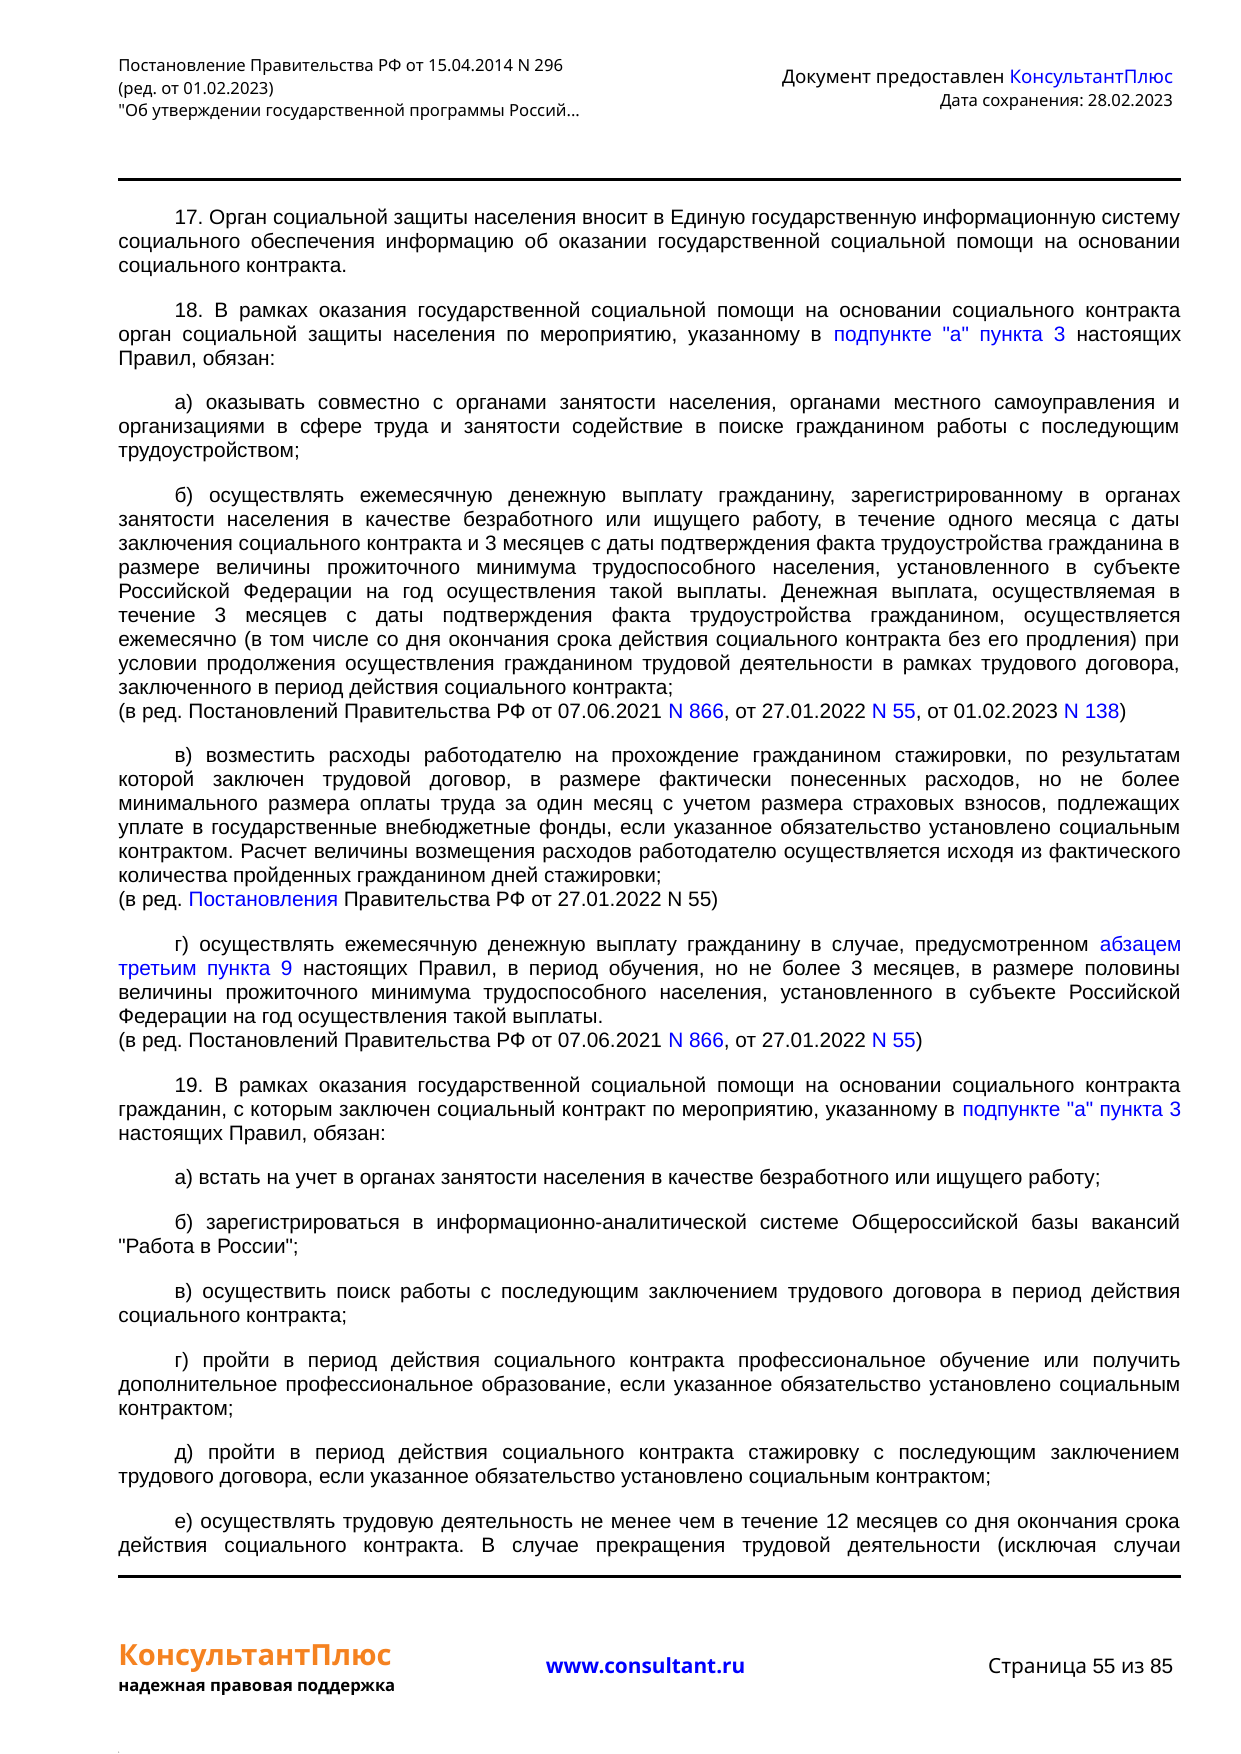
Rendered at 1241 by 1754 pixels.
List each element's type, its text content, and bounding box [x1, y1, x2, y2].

text г) пройти в период действия социального контракта профессиональное обучение или получить дополнительное профессиональное образование, если указанное обязательство установлено социальным контрактом; [118, 1347, 1181, 1419]
text а) встать на учет в органах занятости населения в качестве безработного или ищущего работу; [118, 1165, 1181, 1189]
text (в ред. Постановлений Правительства РФ от 07.06.2021 N 866, от 27.01.2022 N 55) [118, 1028, 1181, 1052]
text г) осуществлять ежемесячную денежную выплату гражданину в случае, предусмотренном абзацем третьим пункта 9 настоящих Правил, в период обучения, но не более 3 месяцев, в размере половины величины прожиточного минимума трудоспособного населения, установленного в субъекте Российской Федерации на год осуществления такой выплаты. [118, 932, 1181, 1028]
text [118, 1509, 1181, 1557]
text в) возместить расходы работодателю на прохождение гражданином стажировки, по результатам которой заключен трудовой договор, в размере фактически понесенных расходов, но не более минимального размера оплаты труда за один месяц с учетом размера страховых взносов, подлежащих уплате в государственные внебюджетные фонды, если указанное обязательство установлено социальным контрактом. Расчет величины возмещения расходов работодателю осуществляется исходя из фактического количества пройденных гражданином дней стажировки; [118, 743, 1181, 887]
text в) осуществить поиск работы с последующим заключением трудового договора в период действия социального контракта; [118, 1279, 1181, 1327]
text 17. Орган социальной защиты населения вносит в Единую государственную информационную систему социального обеспечения информацию об оказании государственной социальной помощи на основании социального контракта. [118, 205, 1181, 277]
text б) осуществлять ежемесячную денежную выплату гражданину, зарегистрированному в органах занятости населения в качестве безработного или ищущего работу, в течение одного месяца с даты заключения социального контракта и 3 месяцев с даты подтверждения факта трудоустройства гражданина в размере величины прожиточного минимума трудоспособного населения, установленного в субъекте Российской Федерации на год осуществления такой выплаты. Денежная выплата, осуществляемая в течение 3 месяцев с даты подтверждения факта трудоустройства гражданином, осуществляется ежемесячно (в том числе со дня окончания срока действия социального контракта без его продления) при условии продолжения осуществления гражданином трудовой деятельности в рамках трудового договора, заключенного в период действия социального контракта; [118, 483, 1181, 698]
text а) оказывать совместно с органами занятости населения, органами местного самоуправления и организациями в сфере труда и занятости содействие в поиске гражданином работы с последующим трудоустройством; [118, 390, 1181, 462]
text д) пройти в период действия социального контракта стажировку с последующим заключением трудового договора, если указанное обязательство установлено социальным контрактом; [118, 1440, 1181, 1488]
text б) зарегистрироваться в информационно-аналитической системе Общероссийской базы вакансий "Работа в России"; [118, 1210, 1181, 1258]
text (в ред. Постановления Правительства РФ от 27.01.2022 N 55) [118, 887, 1181, 911]
text (в ред. Постановлений Правительства РФ от 07.06.2021 N 866, от 27.01.2022 N 55, от 01.02.2023 N 138) [118, 698, 1181, 722]
text 19. В рамках оказания государственной социальной помощи на основании социального контракта гражданин, с которым заключен социальный контракт по мероприятию, указанному в подпункте "а" пункта 3 настоящих Правил, обязан: [118, 1072, 1181, 1144]
text 18. В рамках оказания государственной социальной помощи на основании социального контракта орган социальной защиты населения по мероприятию, указанному в подпункте "а" пункта 3 настоящих Правил, обязан: [118, 297, 1181, 369]
